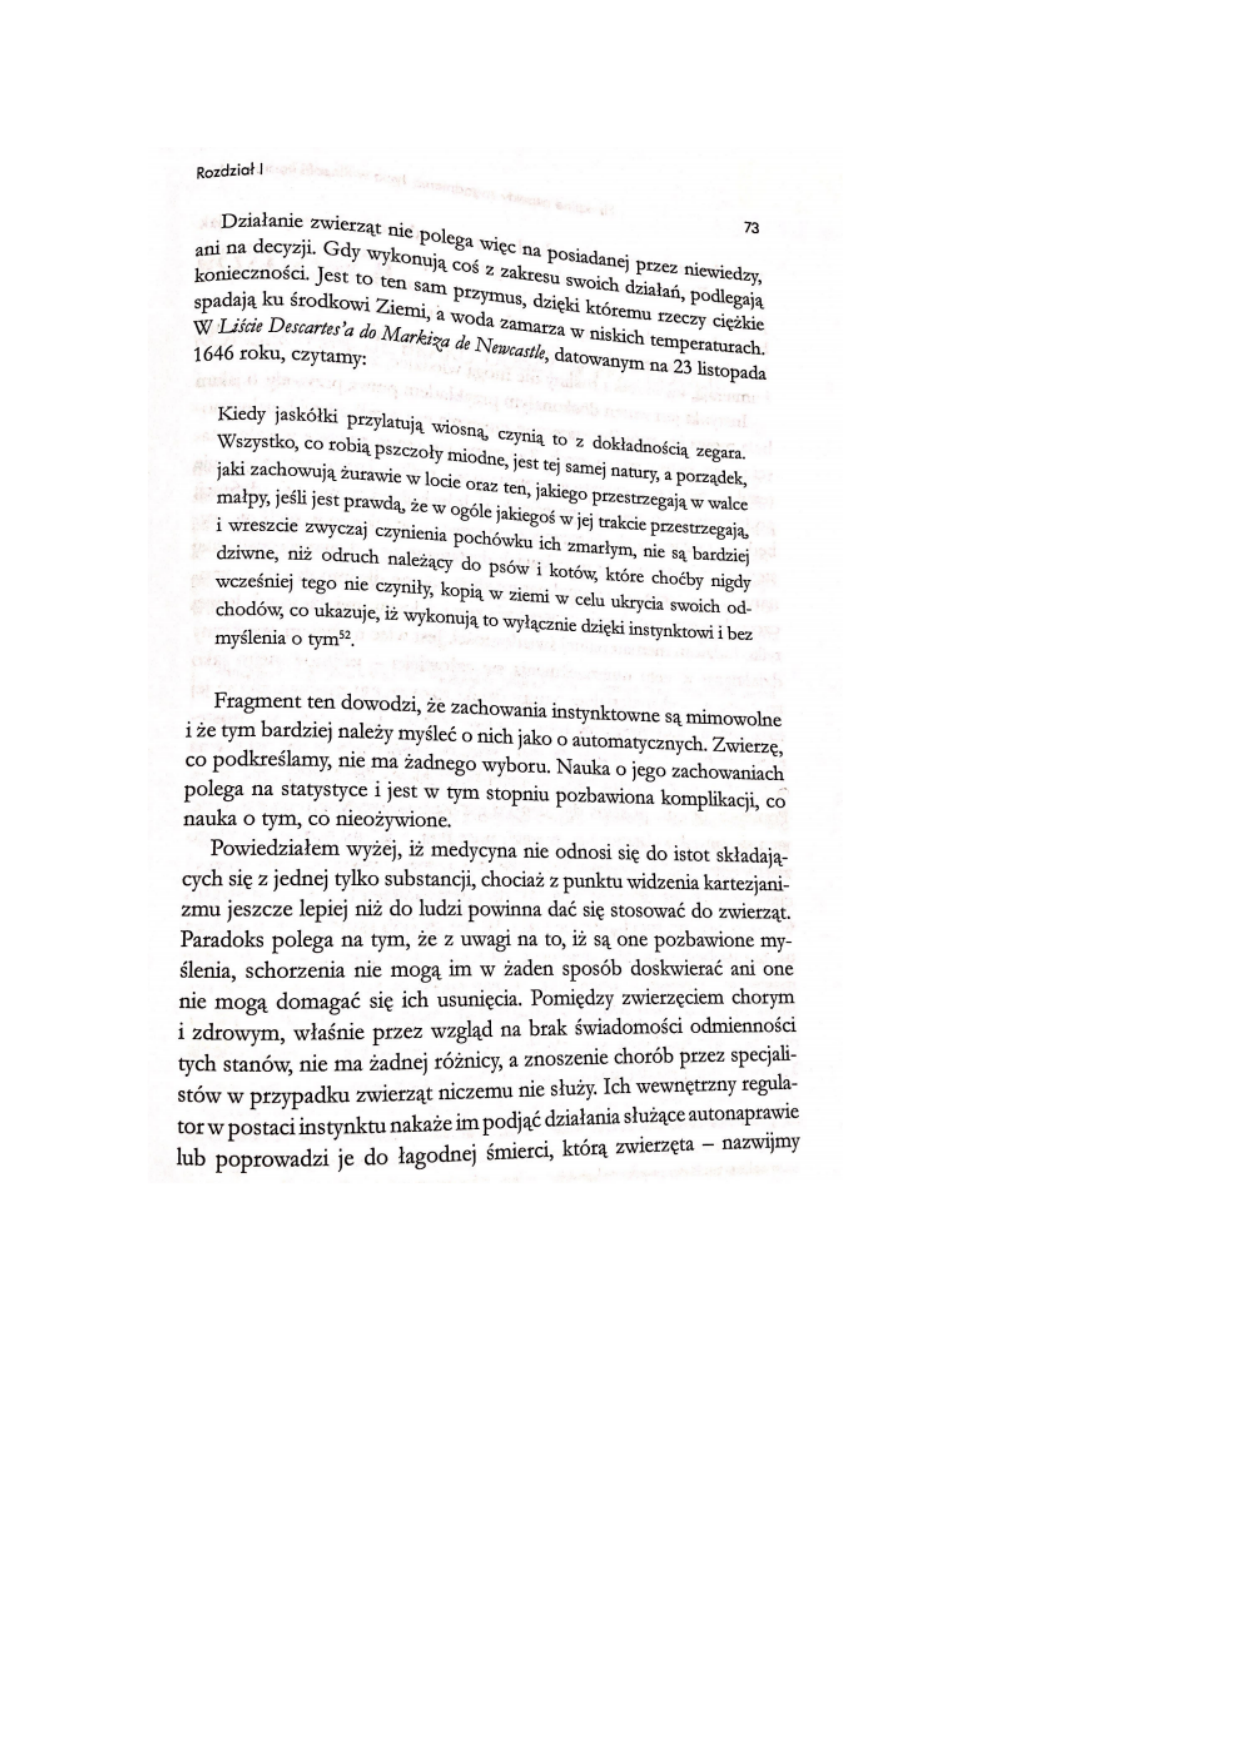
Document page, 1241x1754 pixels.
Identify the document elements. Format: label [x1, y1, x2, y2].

picture [147, 147, 843, 1212]
